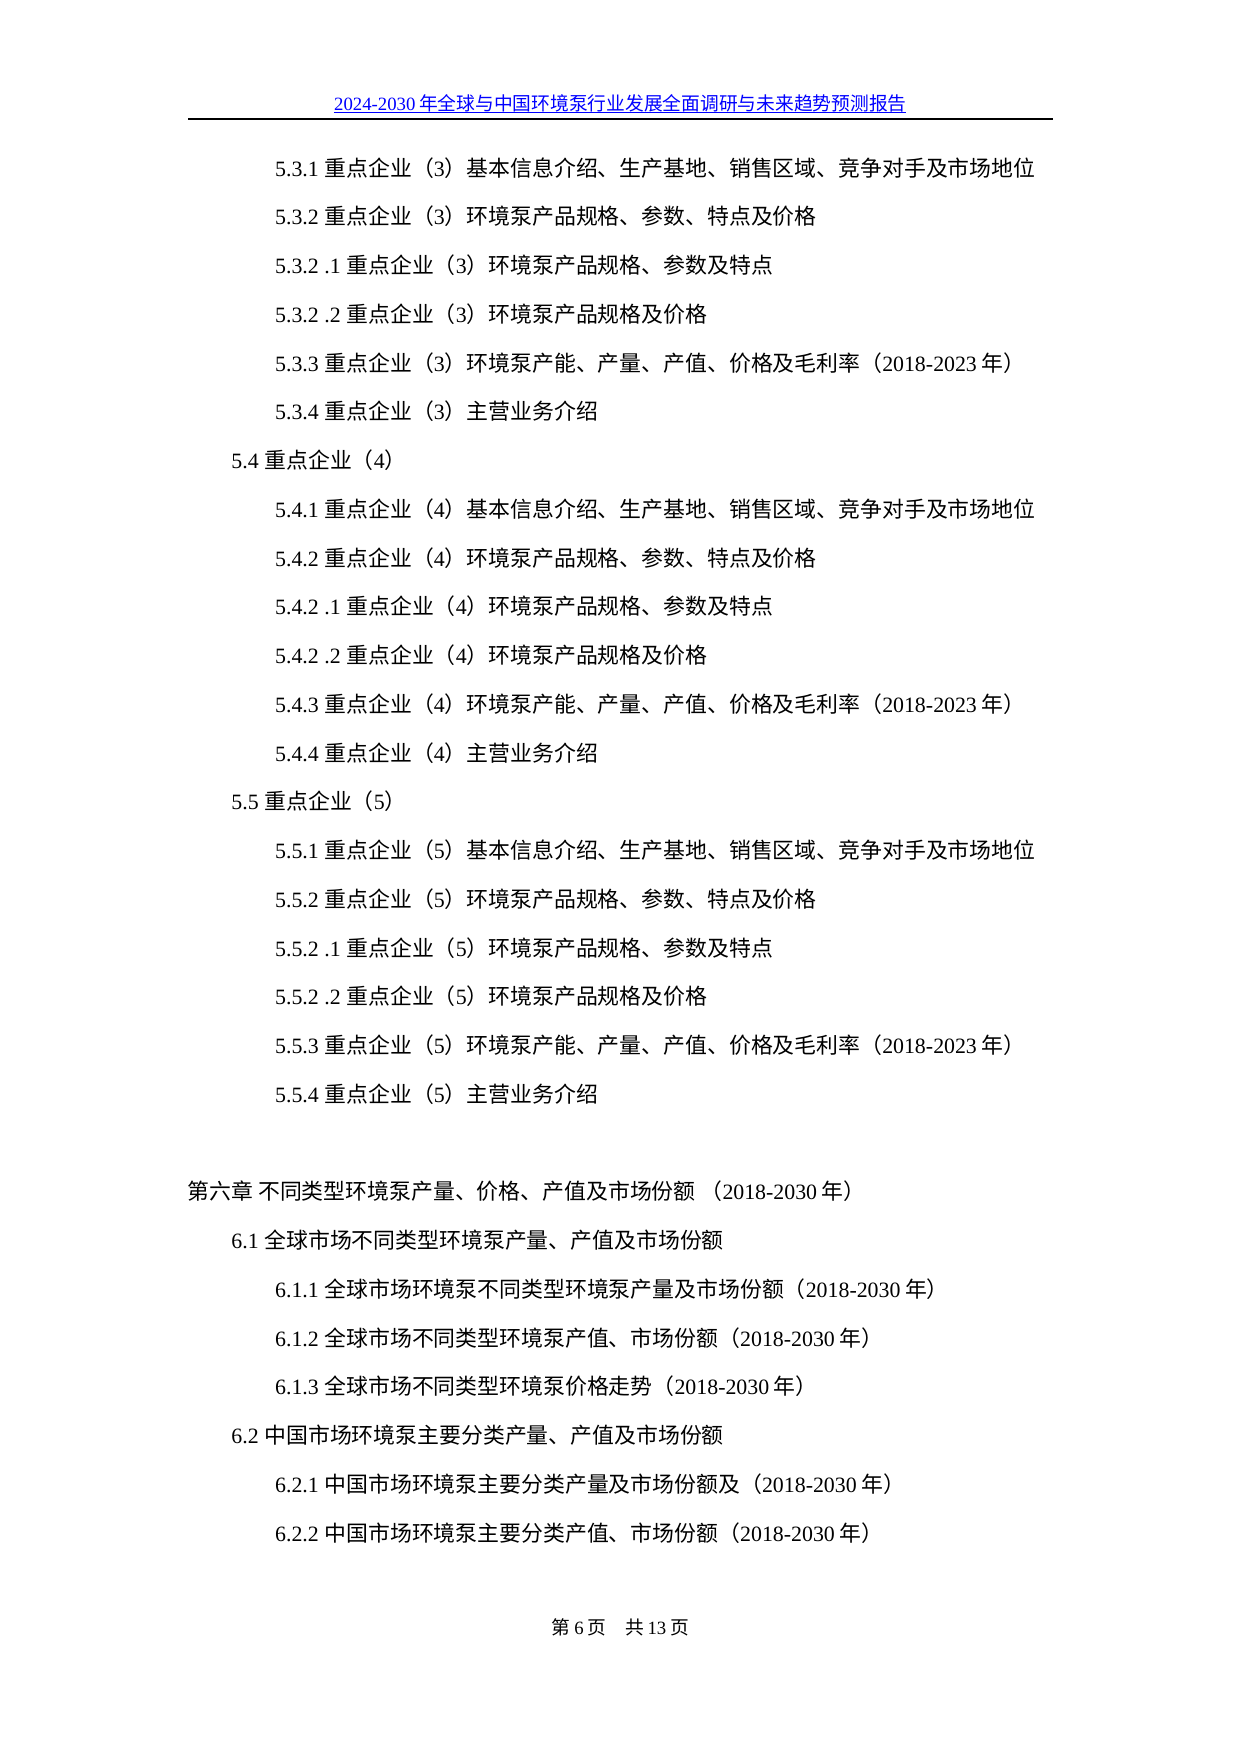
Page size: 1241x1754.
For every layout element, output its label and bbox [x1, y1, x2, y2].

text [187, 150, 1053, 1548]
